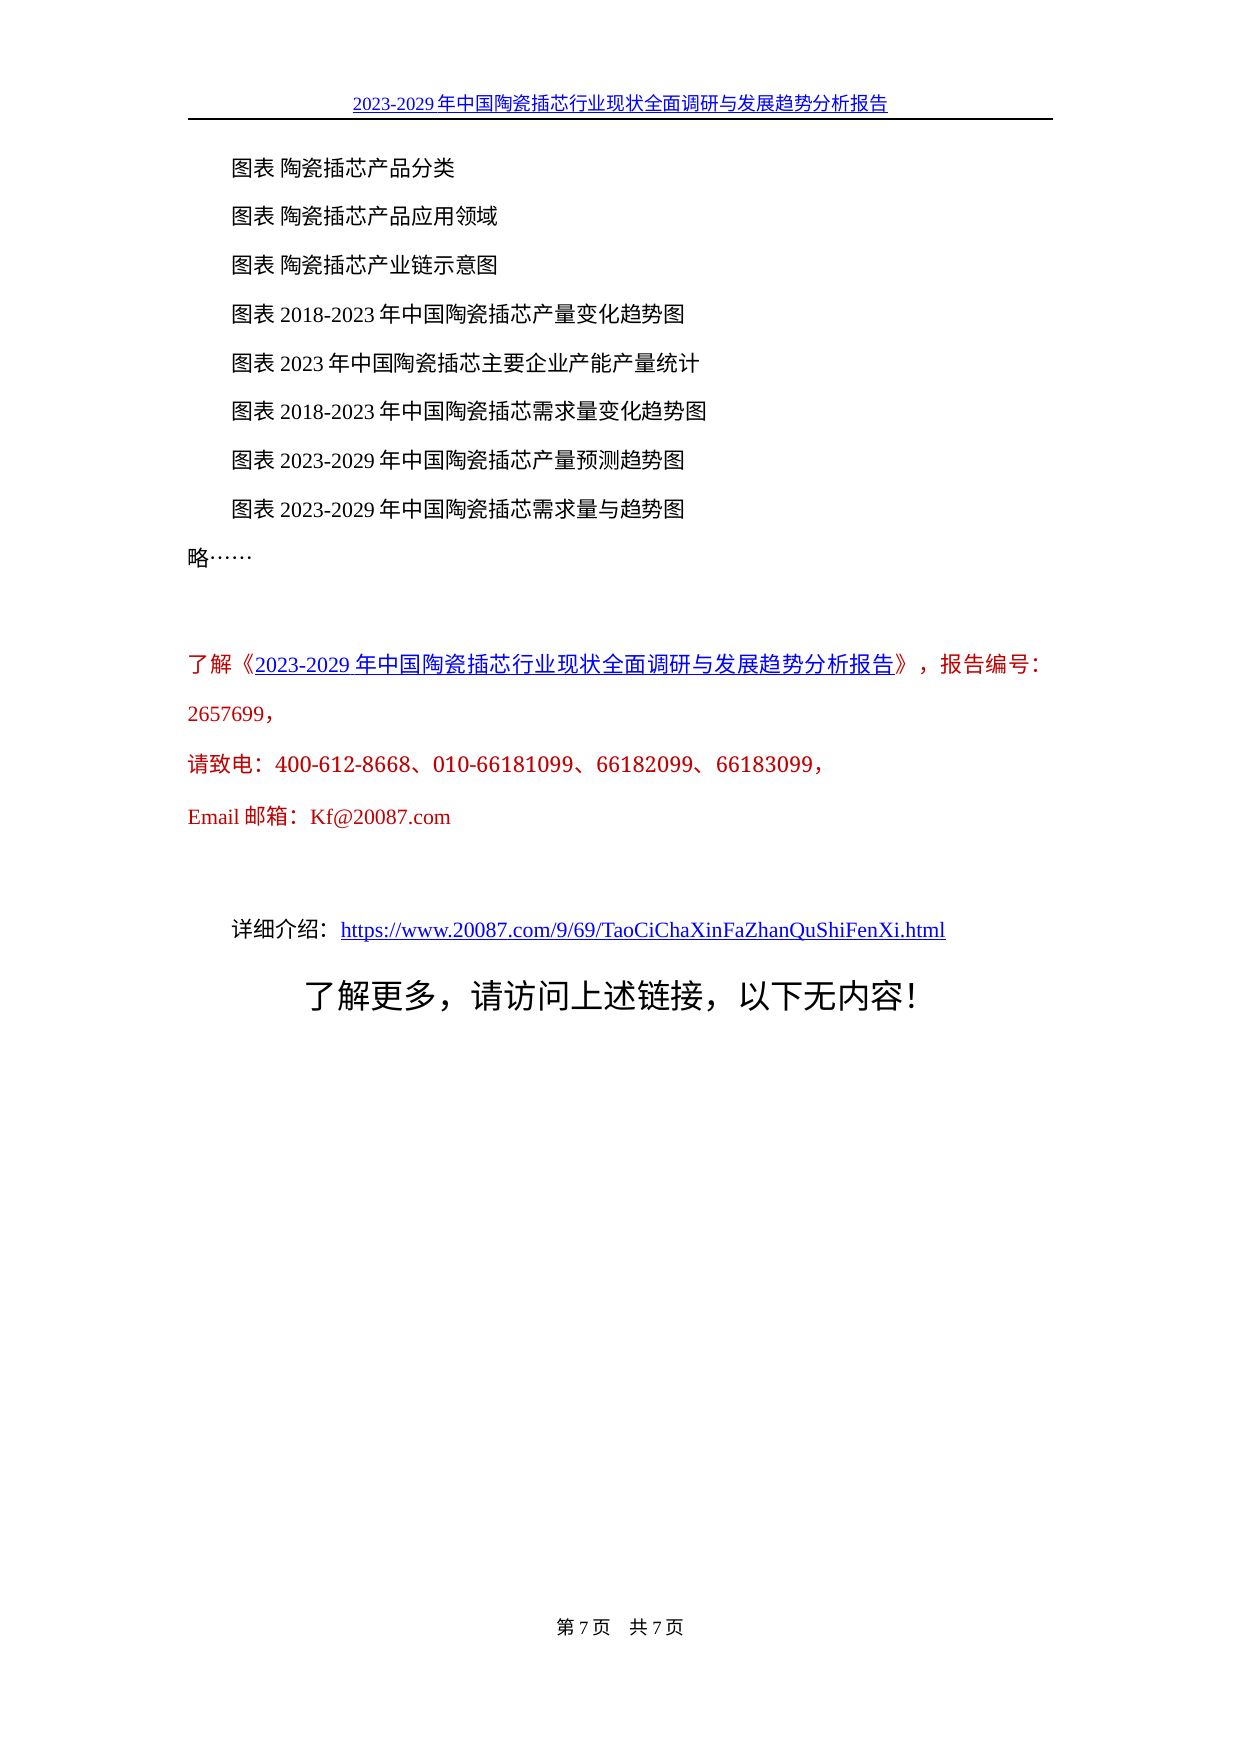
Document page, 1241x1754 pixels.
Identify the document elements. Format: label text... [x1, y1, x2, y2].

title 了解更多，请访问上述链接，以下无内容！ [187, 961, 1053, 1026]
text Email邮箱：Kf@20087.com [187, 798, 1053, 831]
text 请致电：400-612-8668、010-66181099、66182099、66183099， [187, 747, 1053, 779]
text 了解《2023-2029年中国陶瓷插芯行业现状全面调研与发展趋势分析报告》，报告编号：2657699， [187, 647, 1053, 728]
text 详细介绍：https://www.20087.com/9/69/TaoCiChaXinFaZhanQuShiFenXi.html [187, 911, 1053, 944]
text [187, 150, 1053, 573]
